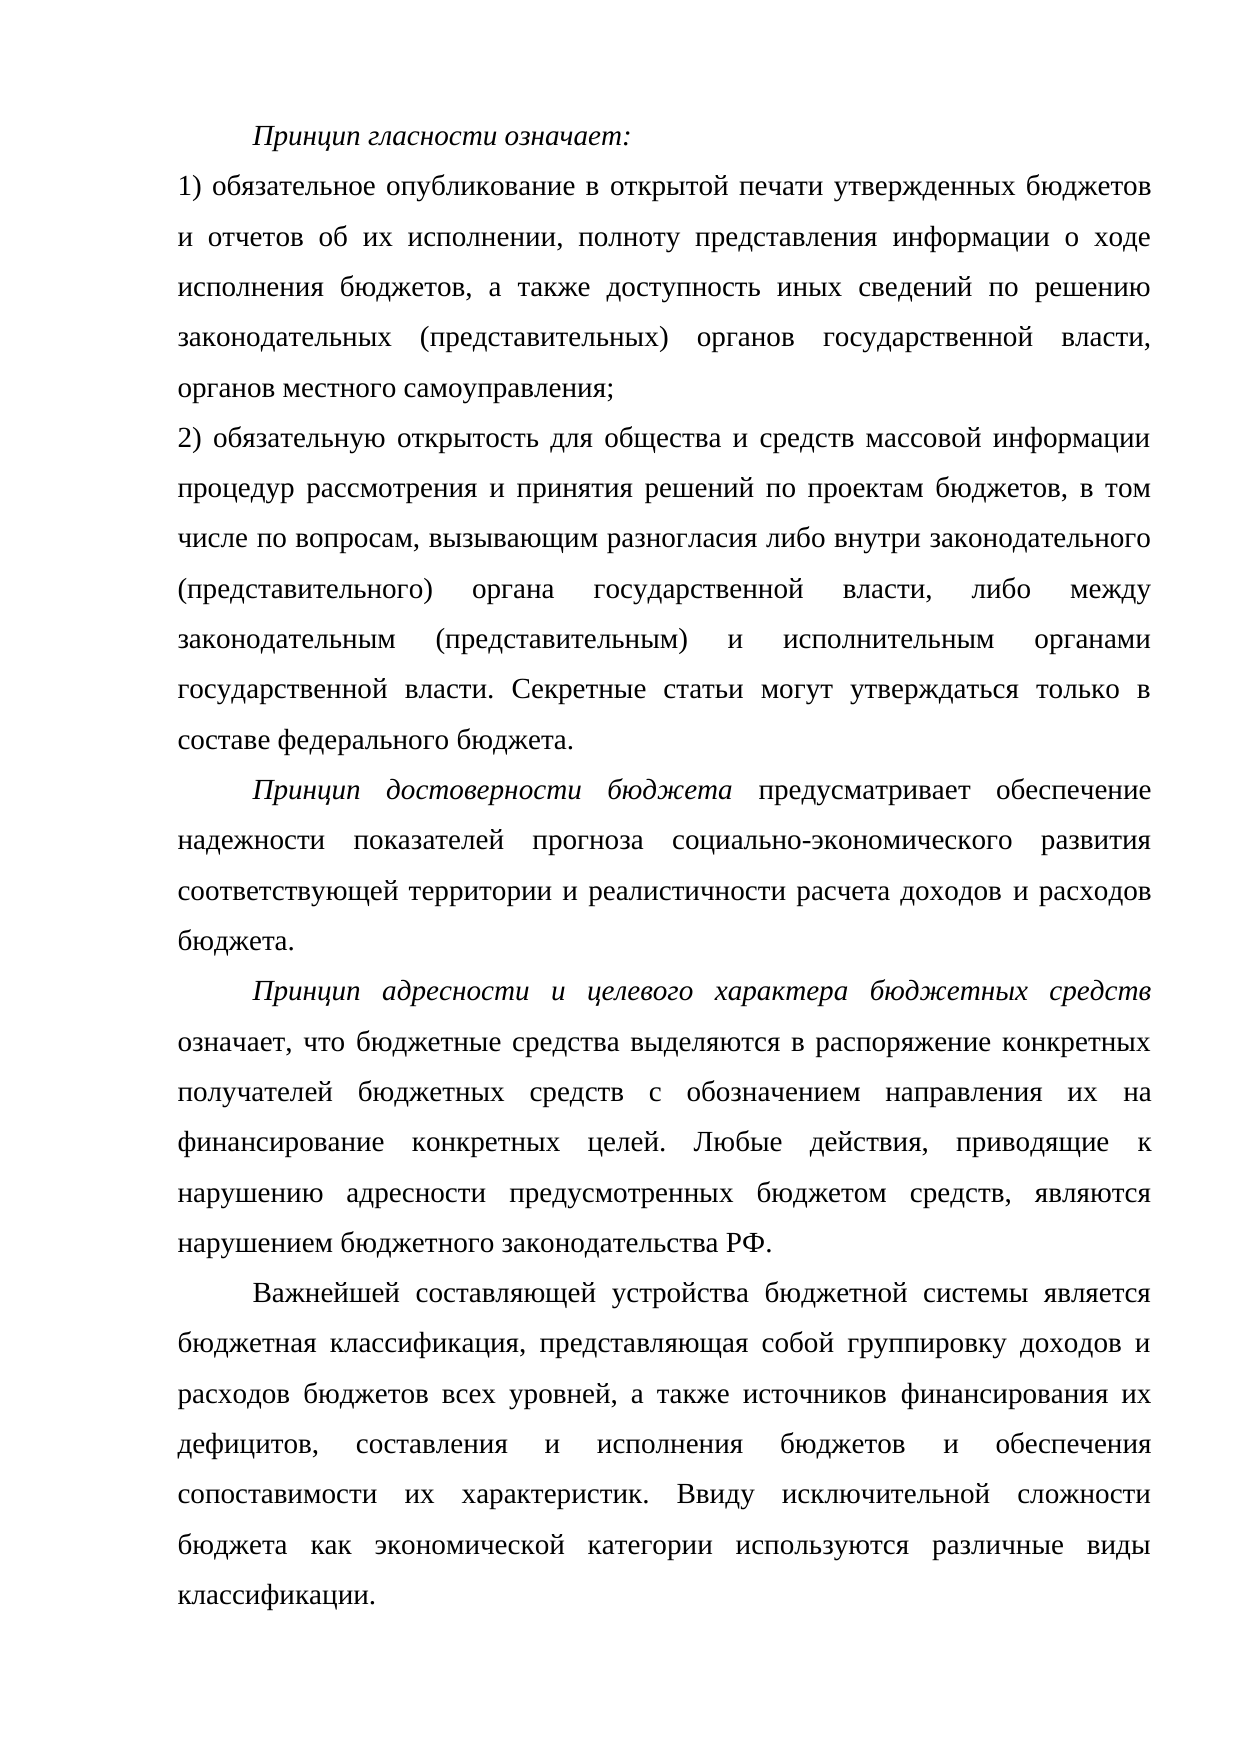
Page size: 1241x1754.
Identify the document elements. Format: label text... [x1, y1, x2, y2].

text Важнейшей составляющей устройства бюджетной системы является бюджетная классификация, представляющая собой группировку доходов и расходов бюджетов всех уровней, а также источников финансирования их дефицитов, составления и исполнения бюджетов и обеспечения сопоставимости их характеристик. Ввиду исключительной сложности бюджета как экономической категории используются различные виды классификации. [177, 1275, 1152, 1611]
text Принцип достоверности бюджета предусматривает обеспечение надежности показателей прогноза социально-экономического развития соответствующей территории и реалистичности расчета доходов и расходов бюджета. [177, 772, 1152, 957]
text 1) обязательное опубликование в открытой печати утвержденных бюджетов и отчетов об их исполнении, полноту представления информации о ходе исполнения бюджетов, а также доступность иных сведений по решению законодательных (представительных) органов государственной власти, органов местного самоуправления; [177, 168, 1152, 403]
text Принцип адресности и целевого характера бюджетных средств означает, что бюджетные средства выделяются в распоряжение конкретных получателей бюджетных средств с обозначением направления их на финансирование конкретных целей. Любые действия, приводящие к нарушению адресности предусмотренных бюджетом средств, являются нарушением бюджетного законодательства РФ. [177, 973, 1152, 1258]
text Принцип гласности означает: [177, 118, 1152, 152]
text 2) обязательную открытость для общества и средств массовой информации процедур рассмотрения и принятия решений по проектам бюджетов, в том числе по вопросам, вызывающим разногласия либо внутри законодательного (представительного) органа государственной власти, либо между законодательным (представительным) и исполнительным органами государственной власти. Секретные статьи могут утверждаться только в составе федерального бюджета. [177, 420, 1152, 755]
